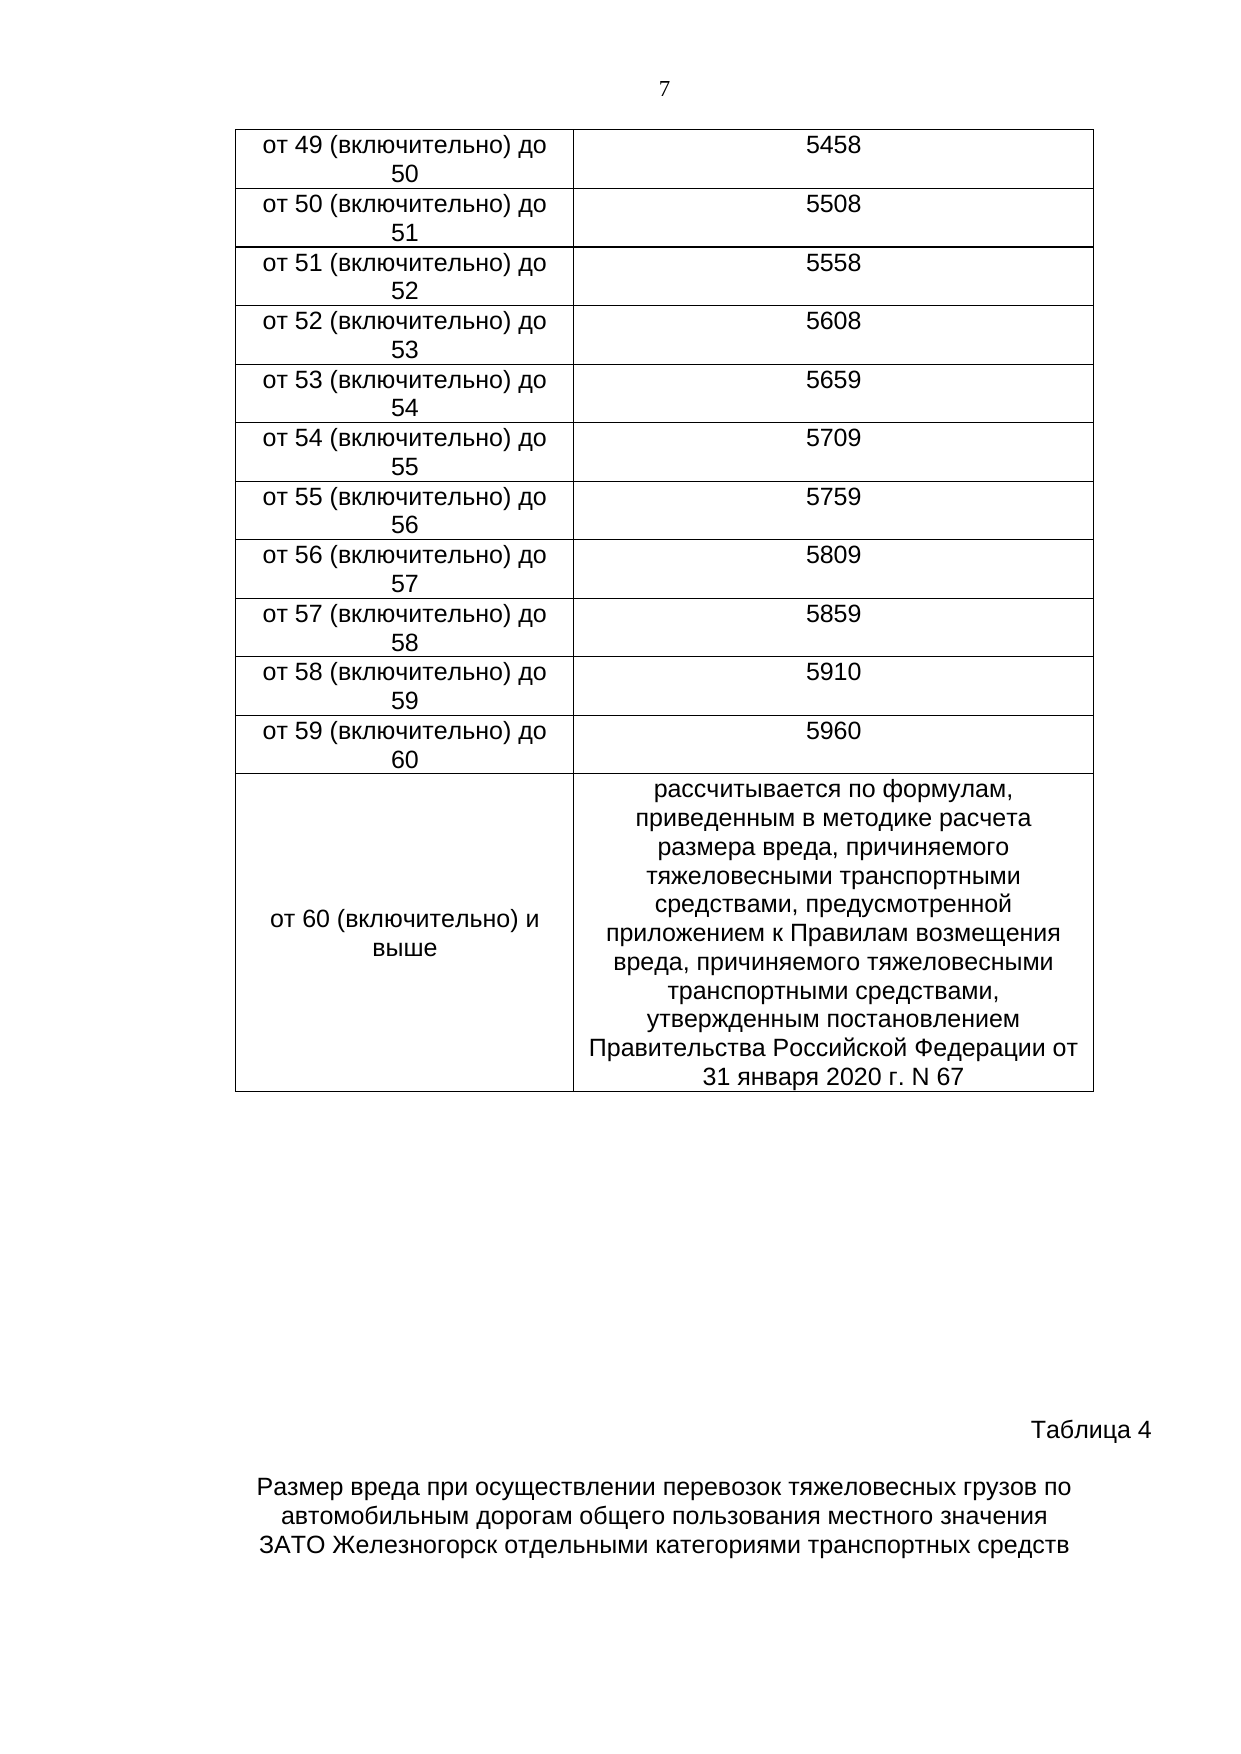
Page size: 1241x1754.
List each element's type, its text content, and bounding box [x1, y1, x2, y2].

table_cell от 52 (включительно) до 53 [236, 306, 573, 363]
table_cell 5558 [574, 248, 1093, 305]
table_cell 5809 [574, 540, 1093, 598]
table_cell 5508 [574, 189, 1093, 246]
table_cell 5859 [574, 599, 1093, 656]
table_cell от 57 (включительно) до 58 [236, 599, 573, 656]
table_cell от 55 (включительно) до 56 [236, 482, 573, 539]
text Размер вреда при осуществлении перевозок тяжеловесных грузов по автомобильным дорогам общего пользования местного значения [177, 1472, 1152, 1530]
text ЗАТО Железногорск отдельными категориями транспортных средств [177, 1530, 1152, 1558]
table_cell от 60 (включительно) и выше [236, 774, 573, 1091]
table_cell от 59 (включительно) до 60 [236, 716, 573, 773]
table_cell 5608 [574, 306, 1093, 363]
table_cell 5960 [574, 716, 1093, 773]
table_cell 5458 [574, 130, 1093, 188]
table_cell от 54 (включительно) до 55 [236, 423, 573, 481]
table_cell 5659 [574, 365, 1093, 422]
table_cell от 51 (включительно) до 52 [236, 248, 573, 305]
text Таблица 4 [177, 1415, 1152, 1443]
table_cell от 53 (включительно) до 54 [236, 365, 573, 422]
table_cell 5709 [574, 423, 1093, 481]
table_cell 5759 [574, 482, 1093, 539]
table_cell от 58 (включительно) до 59 [236, 657, 573, 715]
table_cell рассчитывается по формулам, приведенным в методике расчета размера вреда, причиняемого тяжеловесными транспортными средствами, предусмотренной приложением к Правилам возмещения вреда, причиняемого тяжеловесными транспортными средствами, утвержденным постановлением Правительства Российской Федерации от 31 января 2020 г. N 67 [574, 774, 1093, 1091]
table_cell от 50 (включительно) до 51 [236, 189, 573, 246]
table_cell от 56 (включительно) до 57 [236, 540, 573, 598]
table_cell 5910 [574, 657, 1093, 715]
table_cell от 49 (включительно) до 50 [236, 130, 573, 188]
